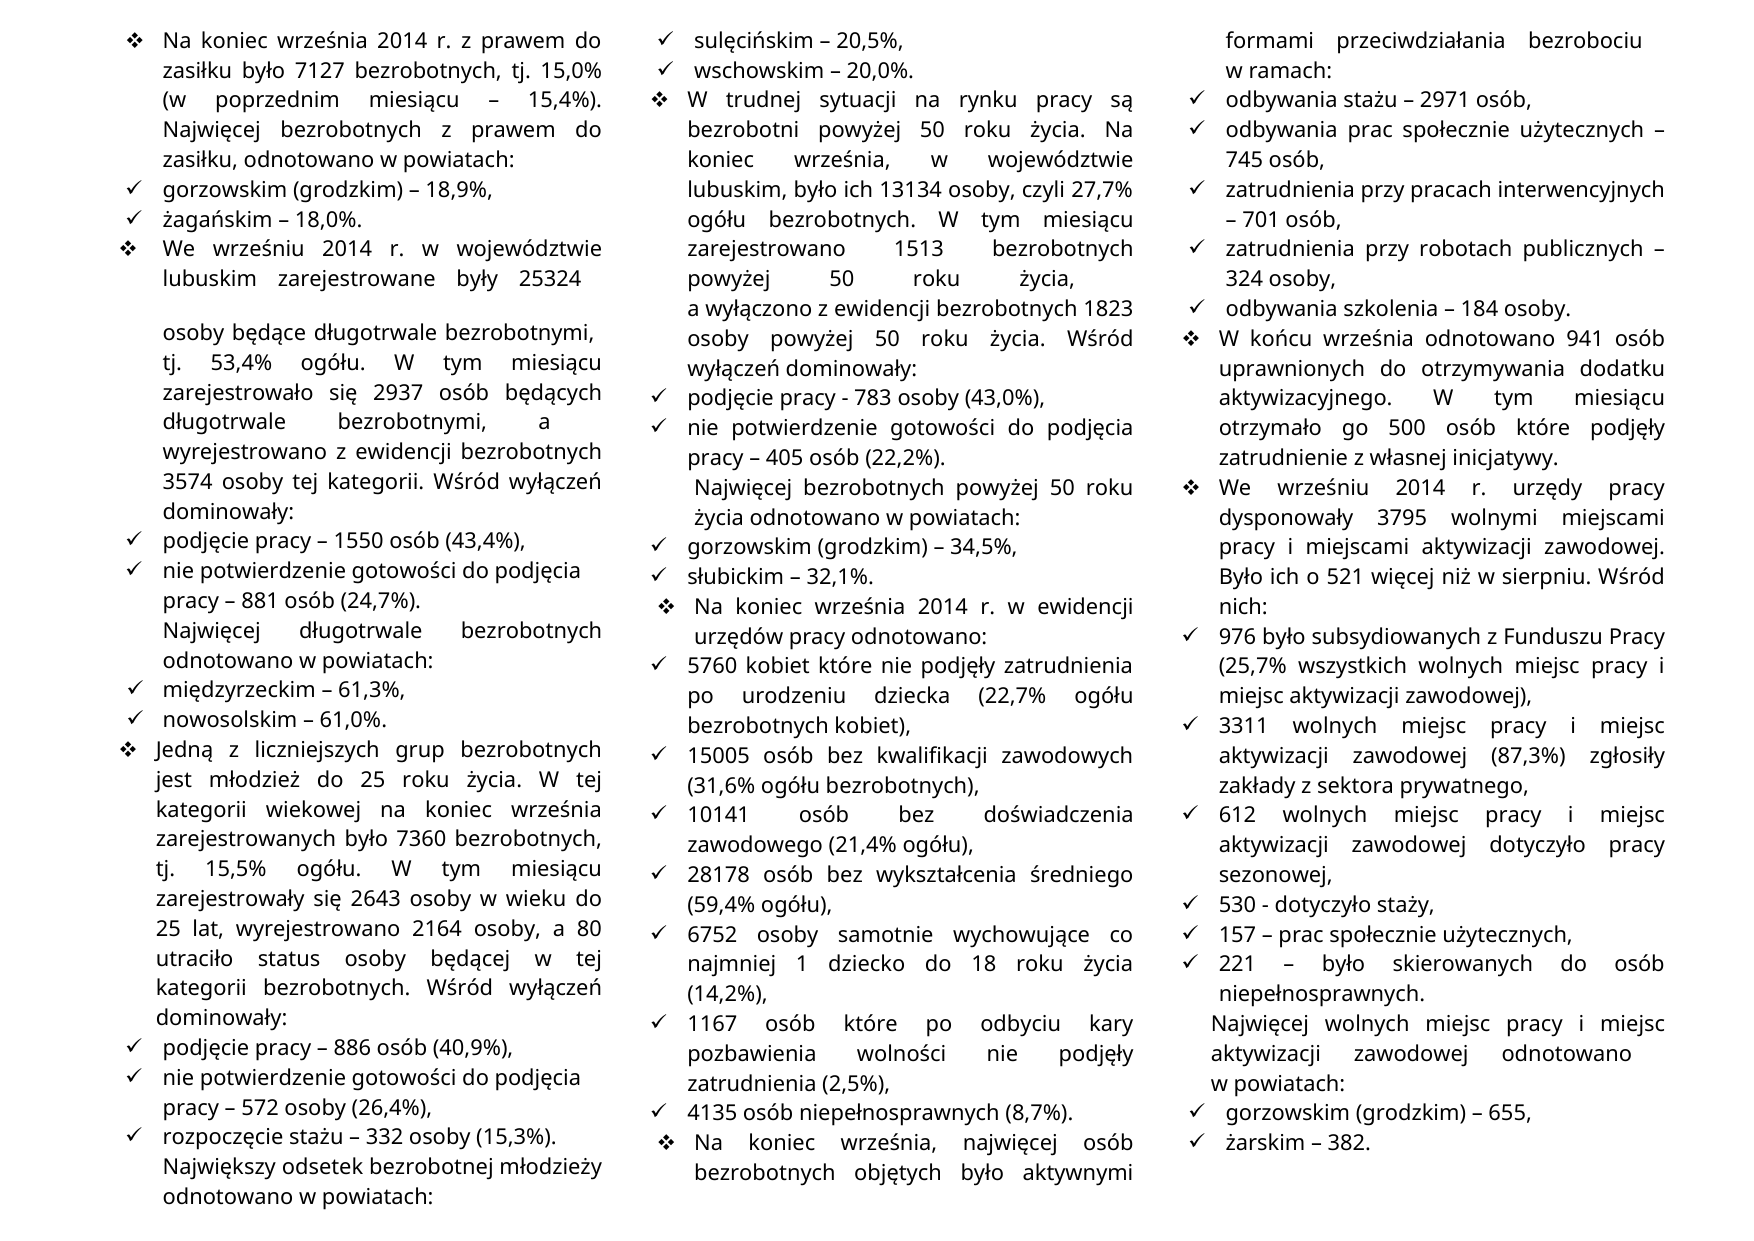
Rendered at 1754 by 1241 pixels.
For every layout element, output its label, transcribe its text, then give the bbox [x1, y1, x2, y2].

list Jedną z liczniejszych grup bezrobotnych jest młodzież do 25 roku życia. W tej kategorii wiekowej na koniec września zarejestrowanych było 7360 bezrobotnych, tj. 15,5% ogółu. W tym miesiącu zarejestrowały się 2643 osoby w wieku do 25 lat, wyrejestrowano 2164 osoby, a 80 utraciło status osoby będącej w tej kategorii bezrobotnych. Wśród wyłączeń dominowały: [118, 734, 602, 1032]
list gorzowskim (grodzkim) – 34,5%, [649, 531, 1134, 561]
list Na koniec września, najwięcej osób bezrobotnych objętych było aktywnymi formami przeciwdziałania bezrobociu w ramach: [656, 1127, 1134, 1187]
list 157 – prac społecznie użytecznych, [1181, 918, 1665, 948]
list żarskim – 382. [1188, 1127, 1665, 1157]
text Najwięcej bezrobotnych powyżej 50 roku życia odnotowano w powiatach: [694, 472, 1134, 531]
text pracy – 881 osób (24,7%). [156, 585, 602, 615]
list żagańskim – 18,0%. [125, 203, 602, 233]
list W końcu września odnotowano 941 osób uprawnionych do otrzymywania dodatku aktywizacyjnego. W tym miesiącu otrzymało go 500 osób które podjęły zatrudnienie z własnej inicjatywy. [1181, 323, 1665, 472]
list zatrudnienia przy robotach publicznych – 324 osoby, [1188, 233, 1665, 293]
text Największy odsetek bezrobotnej młodzieży odnotowano w powiatach: [162, 1151, 602, 1211]
text osoby będące długotrwale bezrobotnymi, tj. 53,4% ogółu. W tym miesiącu zarejestrowało się 2937 osób będących długotrwale bezrobotnymi, a wyrejestrowano z ewidencji bezrobotnych 3574 osoby tej kategorii. Wśród wyłączeń dominowały: [162, 317, 602, 526]
list słubickim – 32,1%. [649, 561, 1134, 591]
list 1167 osób które po odbyciu kary pozbawienia wolności nie podjęły zatrudnienia (2,5%), [649, 1008, 1134, 1097]
list podjęcie pracy – 1550 osób (43,4%), [125, 526, 602, 555]
list międzyrzeckim – 61,3%, [126, 674, 602, 704]
list 976 było subsydiowanych z Funduszu Pracy (25,7% wszystkich wolnych miejsc pracy i miejsc aktywizacji zawodowej), [1181, 621, 1665, 710]
list Na koniec września, najwięcej osób bezrobotnych objętych było aktywnymi formami przeciwdziałania bezrobociu w ramach: [1188, 25, 1665, 84]
text Najwięcej wolnych miejsc pracy i miejsc aktywizacji zawodowej odnotowano w powiatach: [1211, 1008, 1665, 1097]
list We wrześniu 2014 r. urzędy pracy dysponowały 3795 wolnymi miejscami pracy i miejscami aktywizacji zawodowej. Było ich o 521 więcej niż w sierpniu. Wśród nich: [1181, 472, 1665, 621]
list 221 – było skierowanych do osób niepełnosprawnych. [1181, 948, 1665, 1008]
list nowosolskim – 61,0%. [126, 704, 602, 734]
list 530 - dotyczyło staży, [1181, 889, 1665, 918]
list nie potwierdzenie gotowości do podjęcia [125, 1062, 602, 1092]
list odbywania stażu – 2971 osób, [1188, 84, 1665, 114]
list 6752 osoby samotnie wychowujące co najmniej 1 dziecko do 18 roku życia (14,2%), [649, 918, 1134, 1008]
text pracy – 572 osoby (26,4%), [162, 1092, 602, 1121]
list Na koniec września 2014 r. z prawem do zasiłku było 7127 bezrobotnych, tj. 15,0% (w poprzednim miesiącu – 15,4%). Najwięcej bezrobotnych z prawem do zasiłku, odnotowano w powiatach: [125, 25, 602, 174]
list sulęcińskim – 20,5%, [656, 25, 1134, 54]
list 612 wolnych miejsc pracy i miejsc aktywizacji zawodowej dotyczyło pracy sezonowej, [1181, 799, 1665, 889]
list odbywania szkolenia – 184 osoby. [1188, 293, 1665, 323]
list 5760 kobiet które nie podjęły zatrudnienia po urodzeniu dziecka (22,7% ogółu bezrobotnych kobiet), [649, 650, 1134, 740]
list 4135 osób niepełnosprawnych (8,7%). [649, 1097, 1134, 1127]
list Na koniec września 2014 r. w ewidencji urzędów pracy odnotowano: [656, 591, 1134, 650]
list 10141 osób bez doświadczenia zawodowego (21,4% ogółu), [649, 799, 1134, 859]
list 15005 osób bez kwalifikacji zawodowych (31,6% ogółu bezrobotnych), [649, 740, 1134, 799]
list nie potwierdzenie gotowości do podjęcia [125, 555, 602, 585]
list podjęcie pracy – 886 osób (40,9%), [125, 1032, 602, 1062]
list We wrześniu 2014 r. w województwie lubuskim zarejestrowane były 25324 [118, 233, 602, 317]
list rozpoczęcie stażu – 332 osoby (15,3%). [125, 1121, 602, 1151]
list zatrudnienia przy pracach interwencyjnych – 701 osób, [1188, 174, 1665, 233]
list odbywania prac społecznie użytecznych – 745 osób, [1188, 114, 1665, 174]
list podjęcie pracy - 783 osoby (43,0%), [649, 382, 1134, 412]
list gorzowskim (grodzkim) – 18,9%, [125, 174, 602, 203]
list wschowskim – 20,0%. [656, 54, 1134, 84]
list 28178 osób bez wykształcenia średniego (59,4% ogółu), [649, 859, 1134, 918]
list W trudnej sytuacji na rynku pracy są bezrobotni powyżej 50 roku życia. Na koniec września, w województwie lubuskim, było ich 13134 osoby, czyli 27,7% ogółu bezrobotnych. W tym miesiącu zarejestrowano 1513 bezrobotnych powyżej 50 roku życia, a wyłączono z ewidencji bezrobotnych 1823 osoby powyżej 50 roku życia. Wśród wyłączeń dominowały: [649, 84, 1134, 382]
list nie potwierdzenie gotowości do podjęcia pracy – 405 osób (22,2%). [649, 412, 1134, 472]
list gorzowskim (grodzkim) – 655, [1188, 1097, 1665, 1127]
list 3311 wolnych miejsc pracy i miejsc aktywizacji zawodowej (87,3%) zgłosiły zakłady z sektora prywatnego, [1181, 710, 1665, 799]
text Najwięcej długotrwale bezrobotnych odnotowano w powiatach: [162, 615, 602, 674]
